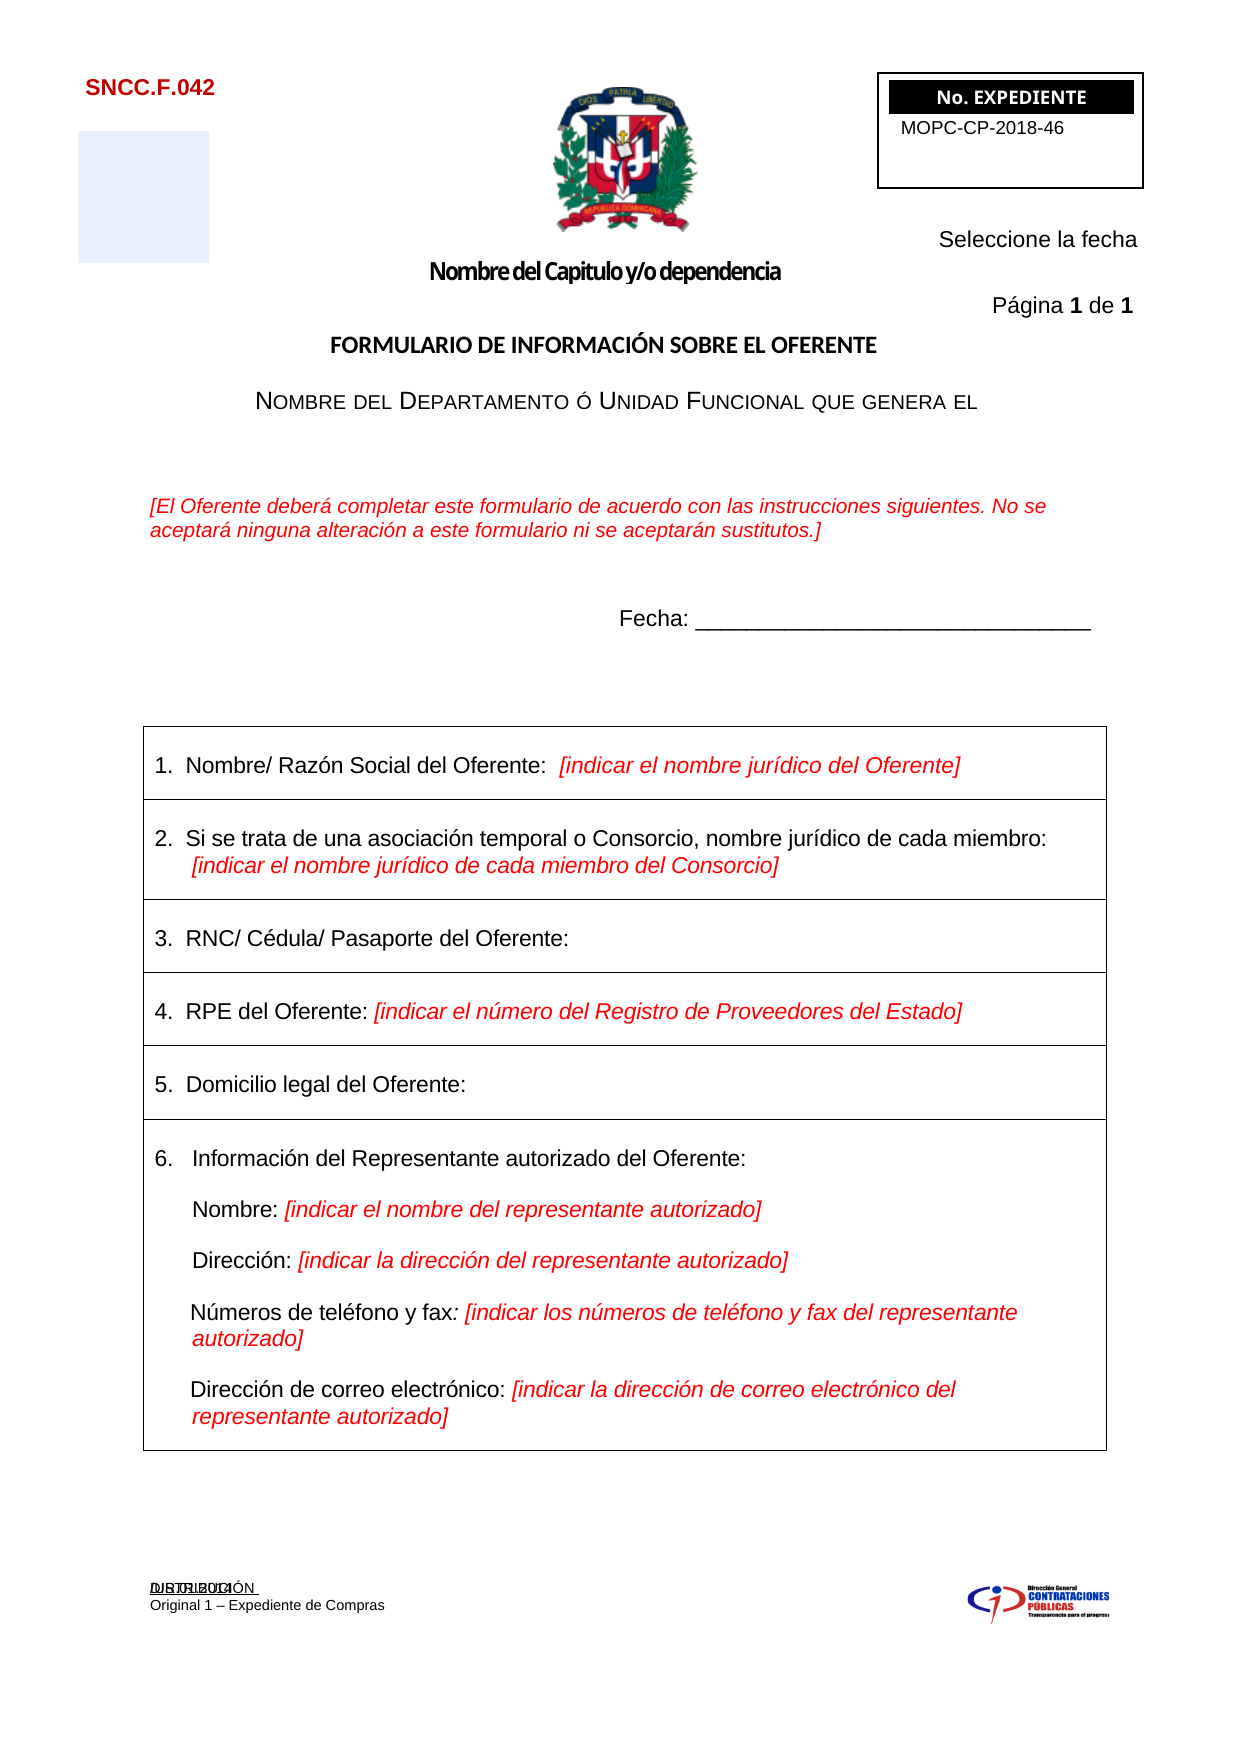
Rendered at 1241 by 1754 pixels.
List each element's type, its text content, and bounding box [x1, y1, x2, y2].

table_cell 5. Domicilio legal del Oferente: [144, 1046, 1106, 1118]
picture [967, 1585, 1110, 1624]
text [El Oferente deberá completar este formulario de acuerdo con las instrucciones siguientes. No se aceptará ninguna alteración a este formulario ni se aceptarán sustitutos.] [150, 494, 1090, 542]
table_cell 4. RPE del Oferente: [indicar el número del Registro de Proveedores del Estado] [144, 973, 1106, 1045]
table_cell 3. RNC/ Cédula/ Pasaporte del Oferente: [144, 900, 1106, 972]
table_cell 6. Información del Representante autorizado del Oferente: Nombre: [indicar el nombre del representante autorizado] Dirección: [indicar la dirección del representante autorizado] Números de teléfono y fax: [indicar los números de teléfono y fax del representante autorizado] Dirección de correo electrónico: [indicar la dirección de correo electrónico del representante autorizado] [144, 1120, 1106, 1450]
table_cell 2. Si se trata de una asociación temporal o Consorcio, nombre jurídico de cada miembro: [indicar el nombre jurídico de cada miembro del Consorcio] [144, 800, 1106, 899]
text Fecha: _______________________________ [150, 605, 1090, 632]
picture [552, 87, 698, 232]
picture [78, 131, 210, 263]
table_header 1. Nombre/ Razón Social del Oferente: [indicar el nombre jurídico del Oferente] [144, 727, 1106, 799]
